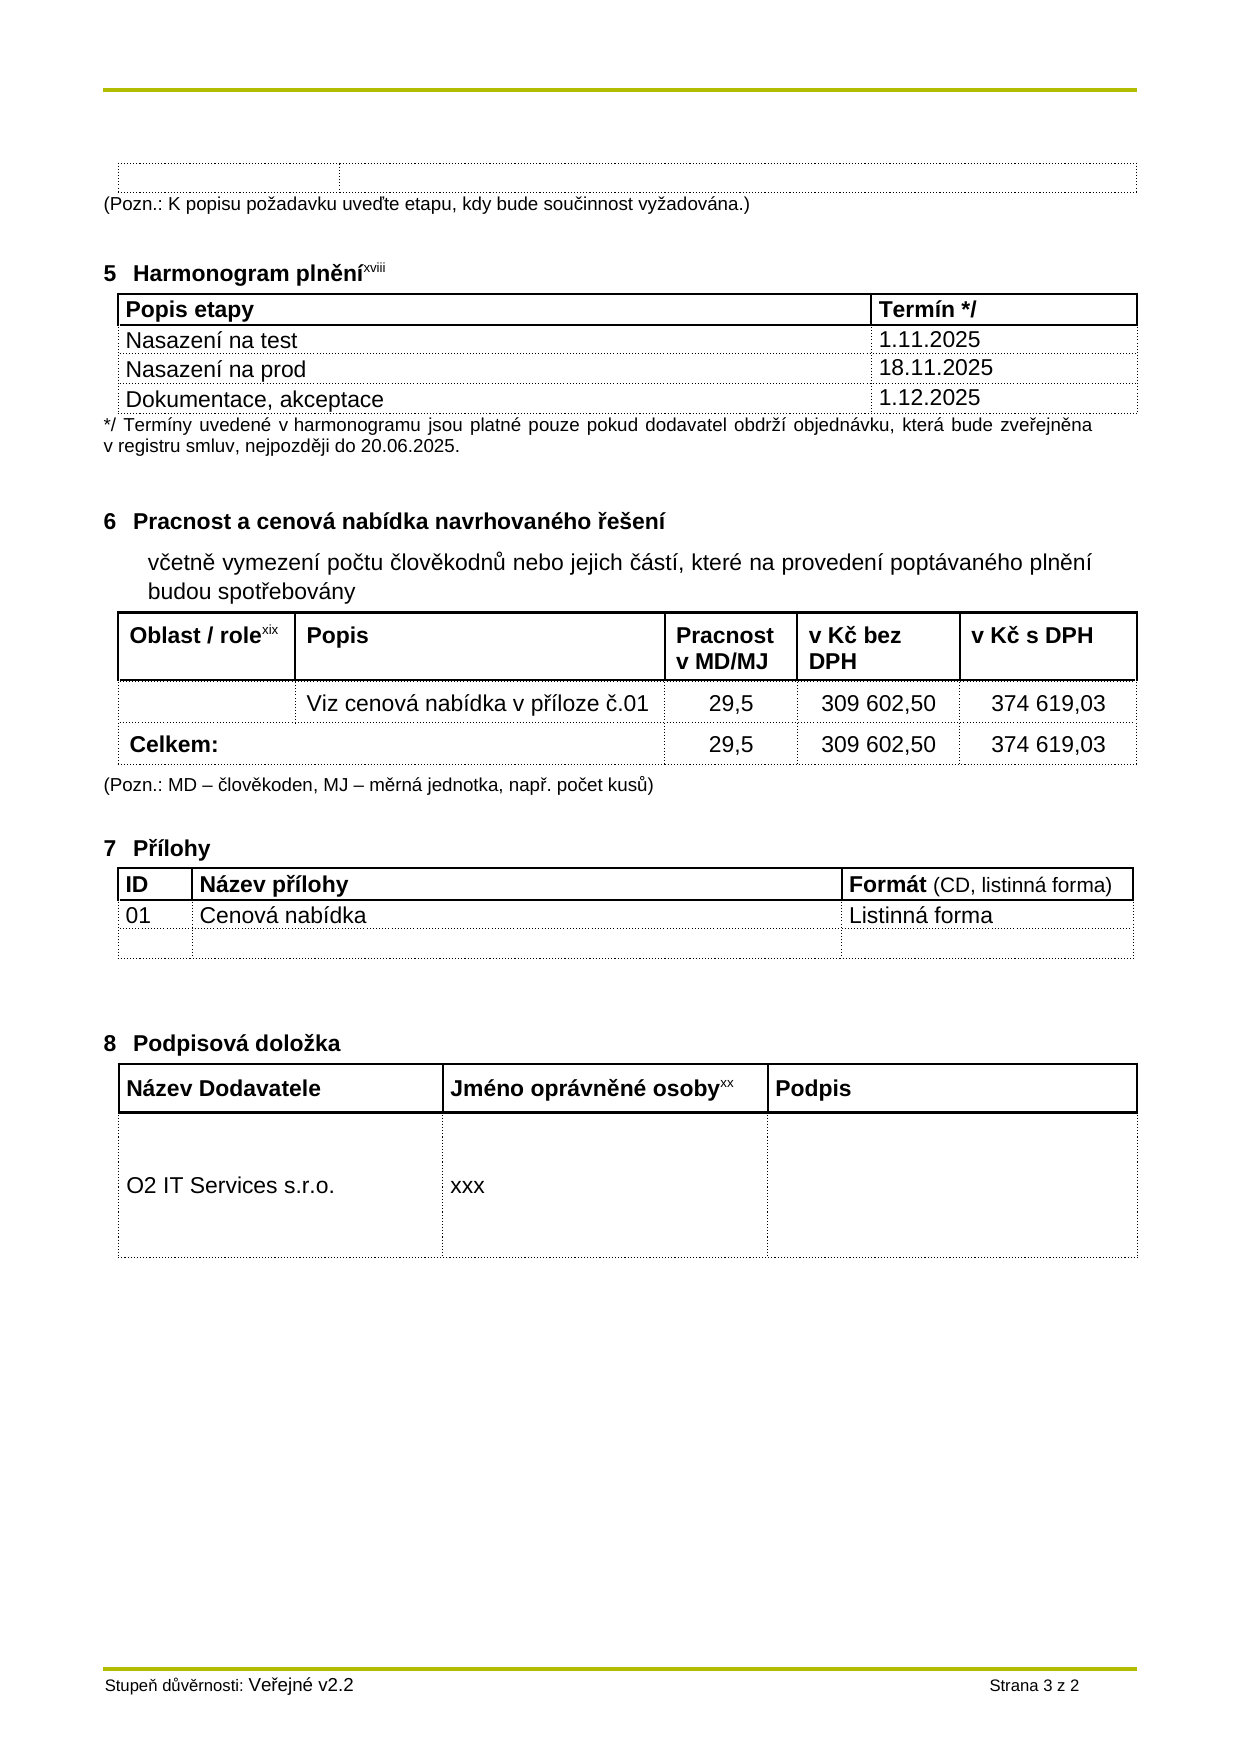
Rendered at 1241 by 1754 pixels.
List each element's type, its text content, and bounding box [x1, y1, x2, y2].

table_cell Cenová nabídka [192, 901, 842, 928]
table_cell [340, 163, 1137, 192]
table_cell [118, 681, 295, 722]
table_header Oblast / role [119, 614, 294, 679]
table_header ID [119, 869, 191, 898]
table_header Pracnost v MD/MJ [666, 614, 796, 679]
table_header Jméno oprávněné osoby [444, 1065, 767, 1111]
table_cell Celkem: [118, 722, 664, 763]
table_cell Dokumentace, akceptace [118, 383, 871, 412]
table_cell Viz cenová nabídka v příloze č.01 [295, 681, 664, 722]
table_header Název Dodavatele [120, 1065, 442, 1111]
table_cell 29,5 [665, 681, 797, 722]
text (Pozn.: MD – člověkoden, MJ – měrná jednotka, např. počet kusů) [103, 774, 1092, 796]
table_cell Nasazení na test [118, 325, 871, 353]
table_cell [192, 928, 842, 958]
table_cell Nasazení na prod [118, 353, 871, 383]
table_cell 309 602,50 [797, 722, 960, 763]
table_cell O2 IT Services s.r.o. [119, 1114, 443, 1257]
table_cell 1.11.2025 [871, 326, 1137, 353]
table_cell [768, 1114, 1137, 1257]
table_cell 374 619,03 [960, 722, 1137, 763]
table_cell 01 [118, 900, 192, 928]
table_cell 29,5 [665, 722, 797, 763]
table_cell 374 619,03 [960, 681, 1137, 722]
table_header Popis etapy [119, 295, 870, 324]
table_header Název přílohy [193, 869, 841, 898]
table_cell [118, 163, 339, 192]
table_cell Listinná forma [842, 901, 1133, 928]
table_header v Kč bez DPH [798, 614, 959, 679]
table_header Termín */ [872, 295, 1136, 324]
subtitle Přílohy [103, 834, 1092, 861]
table_cell [118, 928, 192, 958]
subtitle Podpisová doložka [103, 1030, 1092, 1056]
table_header v Kč s DPH [961, 614, 1136, 679]
table_cell 18.11.2025 [871, 353, 1137, 383]
text (Pozn.: K popisu požadavku uveďte etapu, kdy bude součinnost vyžadována.) [103, 193, 1092, 215]
table_header Popis [296, 614, 664, 679]
table_cell 1.12.2025 [871, 383, 1137, 412]
text */ Termíny uvedené v harmonogramu jsou platné pouze pokud dodavatel obdrží objednávku, která bude zveřejněna v registru smluv, nejpozději do 20.06.2025. [103, 413, 1092, 457]
table_header Podpis [769, 1065, 1136, 1111]
table_cell [842, 928, 1133, 958]
table_cell xxx [443, 1114, 768, 1257]
subtitle Pracnost a cenová nabídka navrhovaného řešení [103, 508, 1092, 534]
list včetně vymezení počtu člověkodnů nebo jejich částí, které na provedení poptávaného plnění budou spotřebovány [148, 547, 1092, 605]
table_cell 309 602,50 [797, 681, 960, 722]
subtitle Harmonogram plnění [103, 260, 1092, 286]
table_header Formát (CD, listinná forma) [843, 869, 1132, 898]
